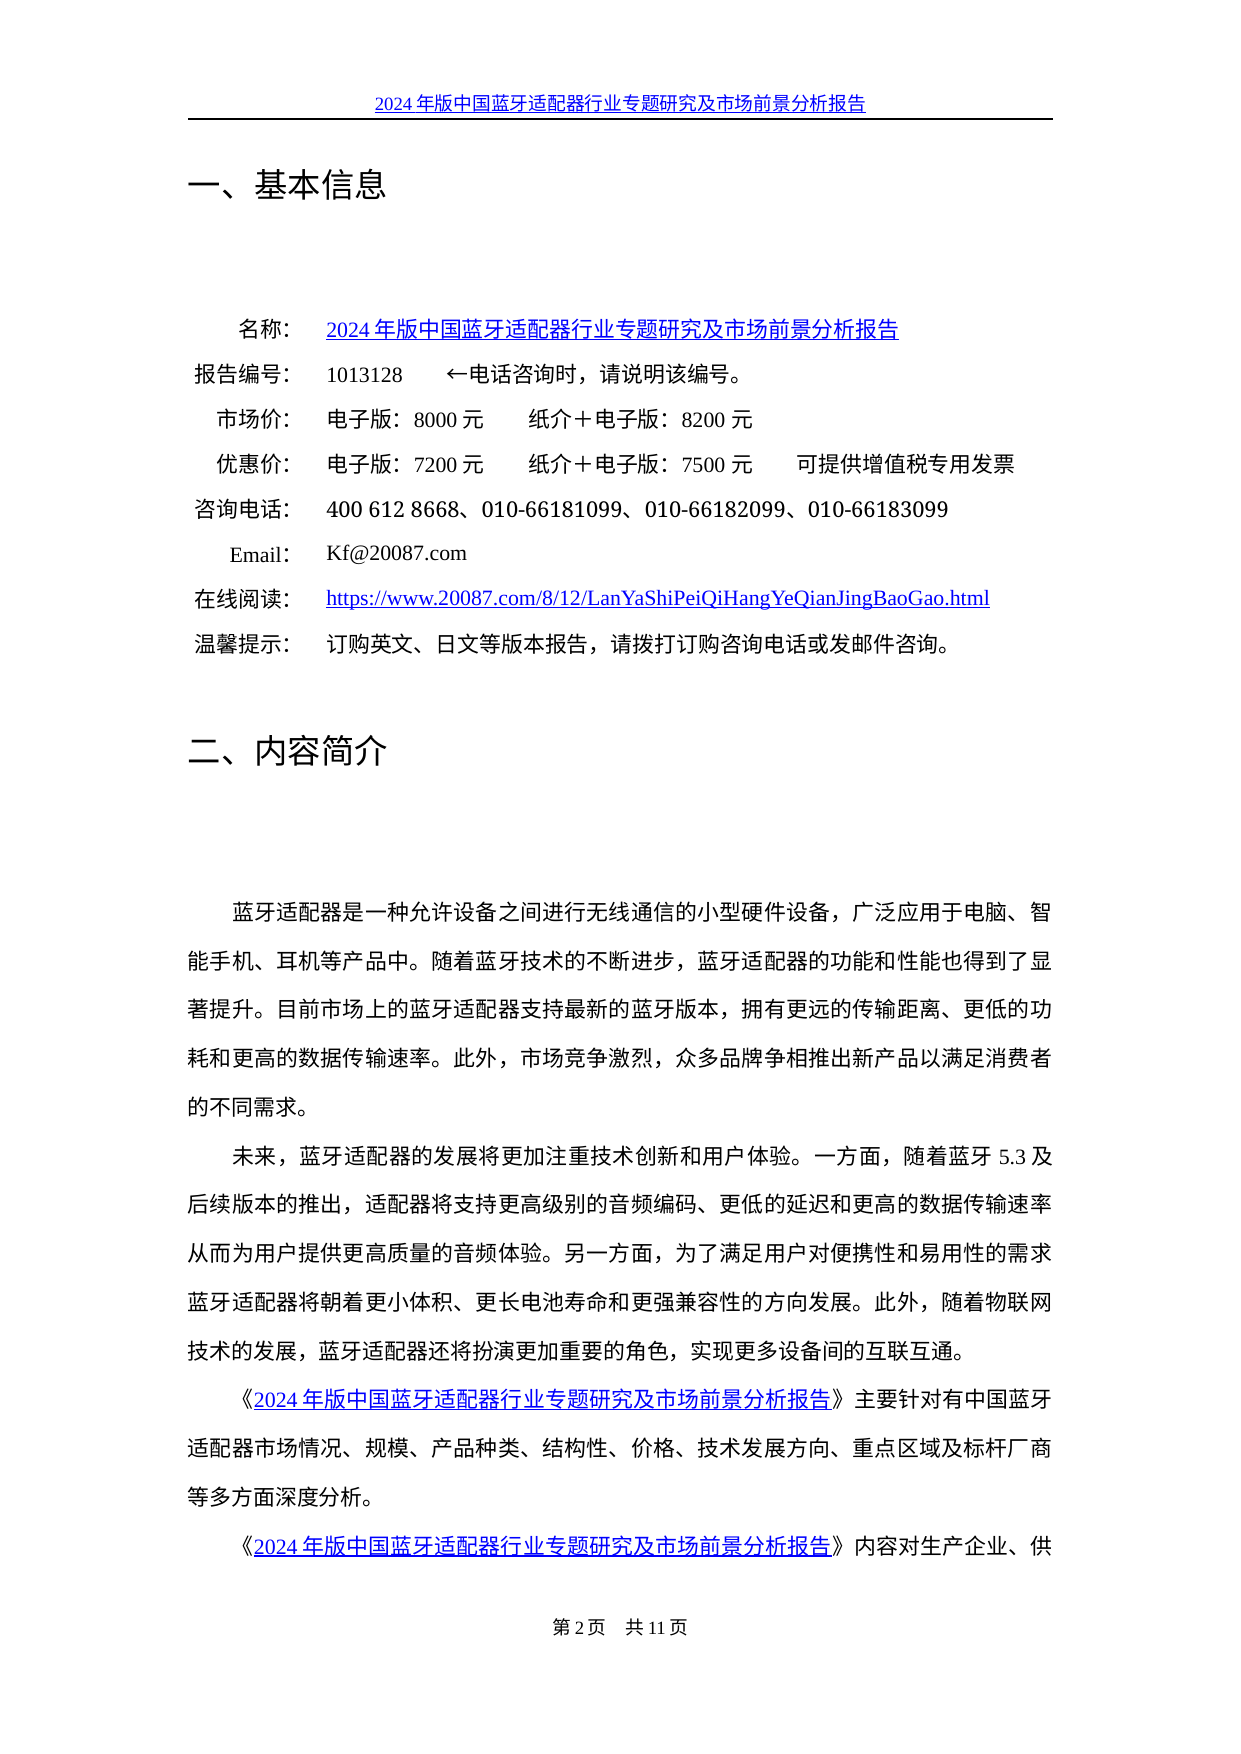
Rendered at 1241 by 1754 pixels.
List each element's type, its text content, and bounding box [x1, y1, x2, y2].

table_header 名称： [167, 312, 315, 357]
table_cell 优惠价： [167, 447, 315, 492]
table_header 2024年版中国蓝牙适配器行业专题研究及市场前景分析报告 [315, 312, 1073, 357]
table_cell [315, 582, 1073, 627]
table_cell 咨询电话： [167, 492, 315, 537]
table_cell 在线阅读： [167, 582, 315, 627]
table_cell 电子版：7200 元 纸介＋电子版：7500 元 可提供增值税专用发票 [315, 447, 1073, 492]
table_cell 1013128 ←电话咨询时，请说明该编号。 [315, 357, 1073, 402]
table_cell 市场价： [167, 402, 315, 447]
table_cell 400 612 8668、010-66181099、010-66182099、010-66183099 [315, 492, 1073, 537]
table_cell 电子版：8000 元 纸介＋电子版：8200 元 [315, 402, 1073, 447]
table_cell 报告编号： [167, 357, 315, 402]
title 一、基本信息 [187, 150, 1053, 215]
title 二、内容简介 [187, 717, 1053, 782]
table_cell 温馨提示： [167, 627, 315, 672]
table_cell Email： [167, 537, 315, 582]
table_cell Kf@20087.com [315, 537, 1073, 582]
table_cell 订购英文、日文等版本报告，请拨打订购咨询电话或发邮件咨询。 [315, 627, 1073, 672]
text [187, 894, 1053, 1561]
